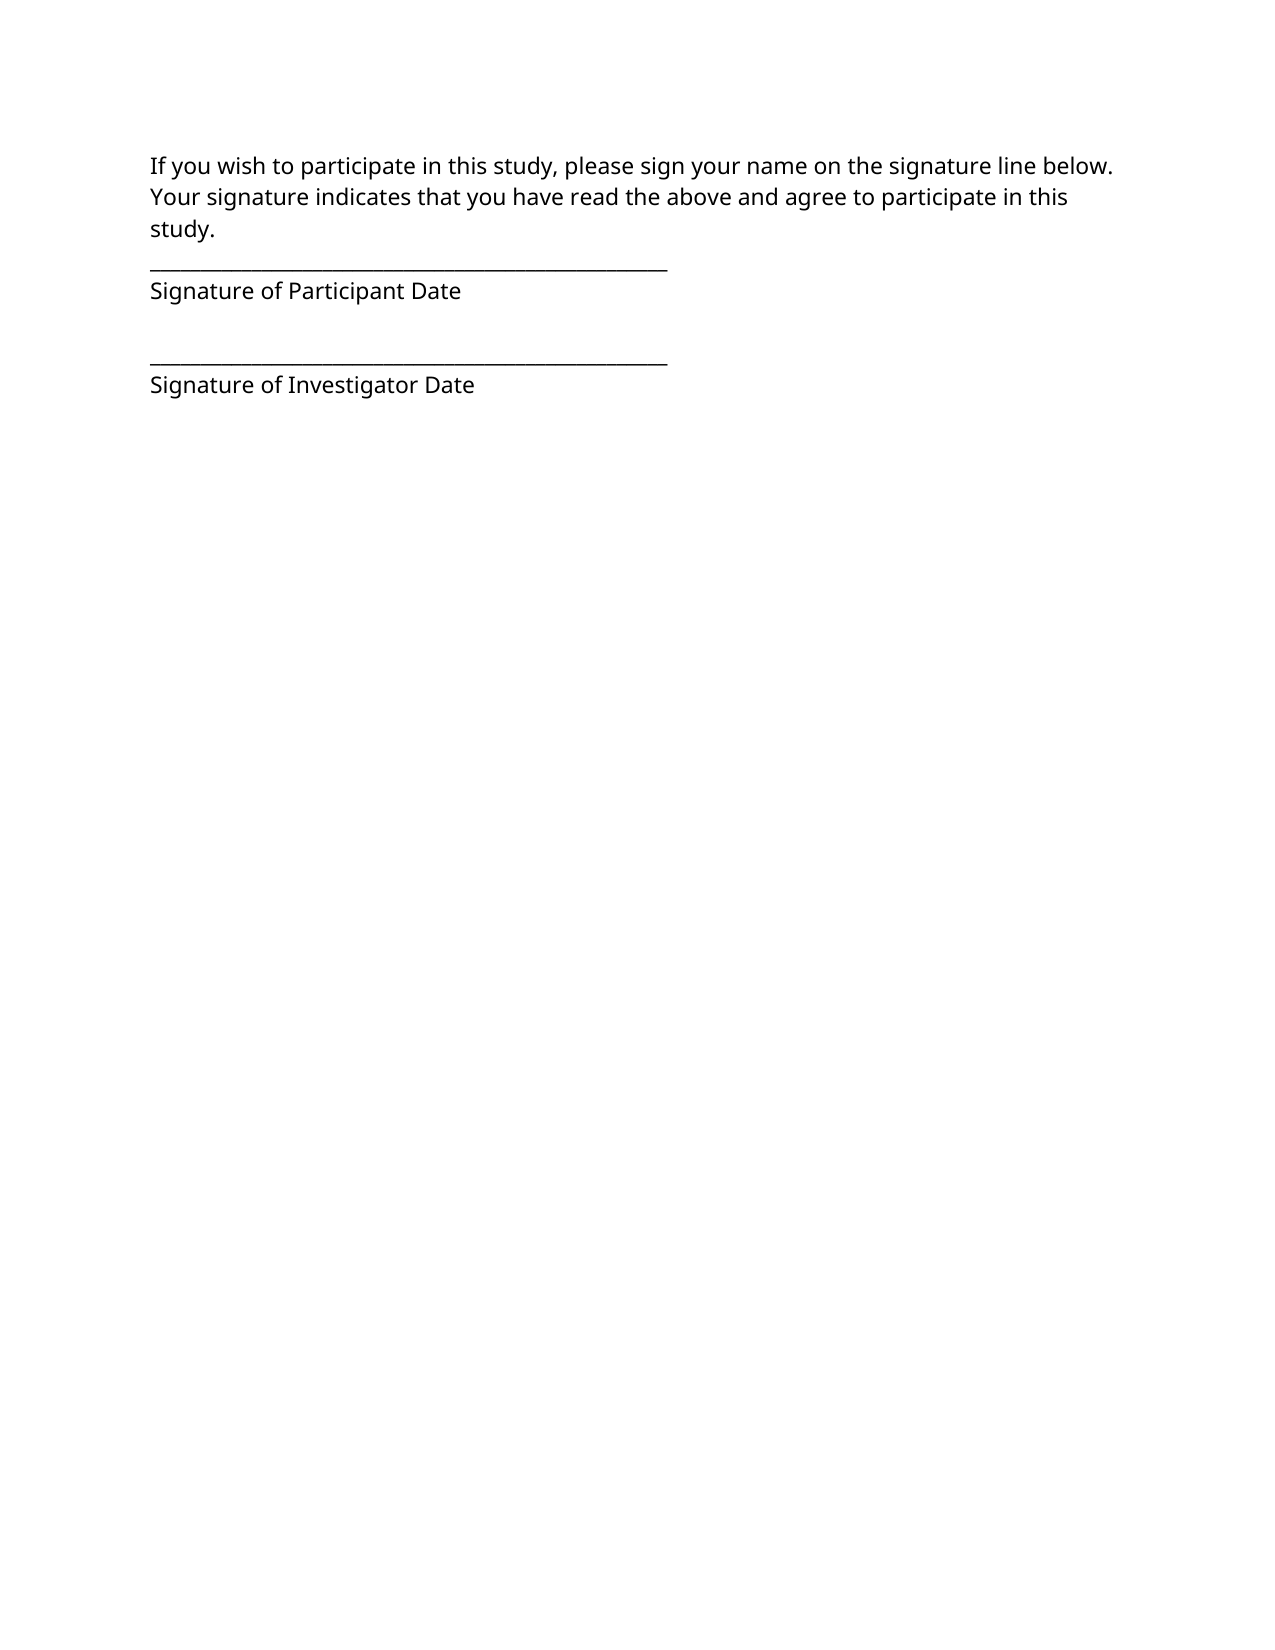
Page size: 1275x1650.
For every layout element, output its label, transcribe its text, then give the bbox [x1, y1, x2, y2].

text Signature of Investigator Date [150, 369, 1125, 400]
text ___________________________________________________ [150, 244, 1125, 275]
text If you wish to participate in this study, please sign your name on the signature line below. Your signature indicates that you have read the above and agree to participate in this study. [150, 150, 1125, 244]
text Signature of Participant Date [150, 275, 1125, 306]
text ___________________________________________________ [150, 337, 1125, 369]
